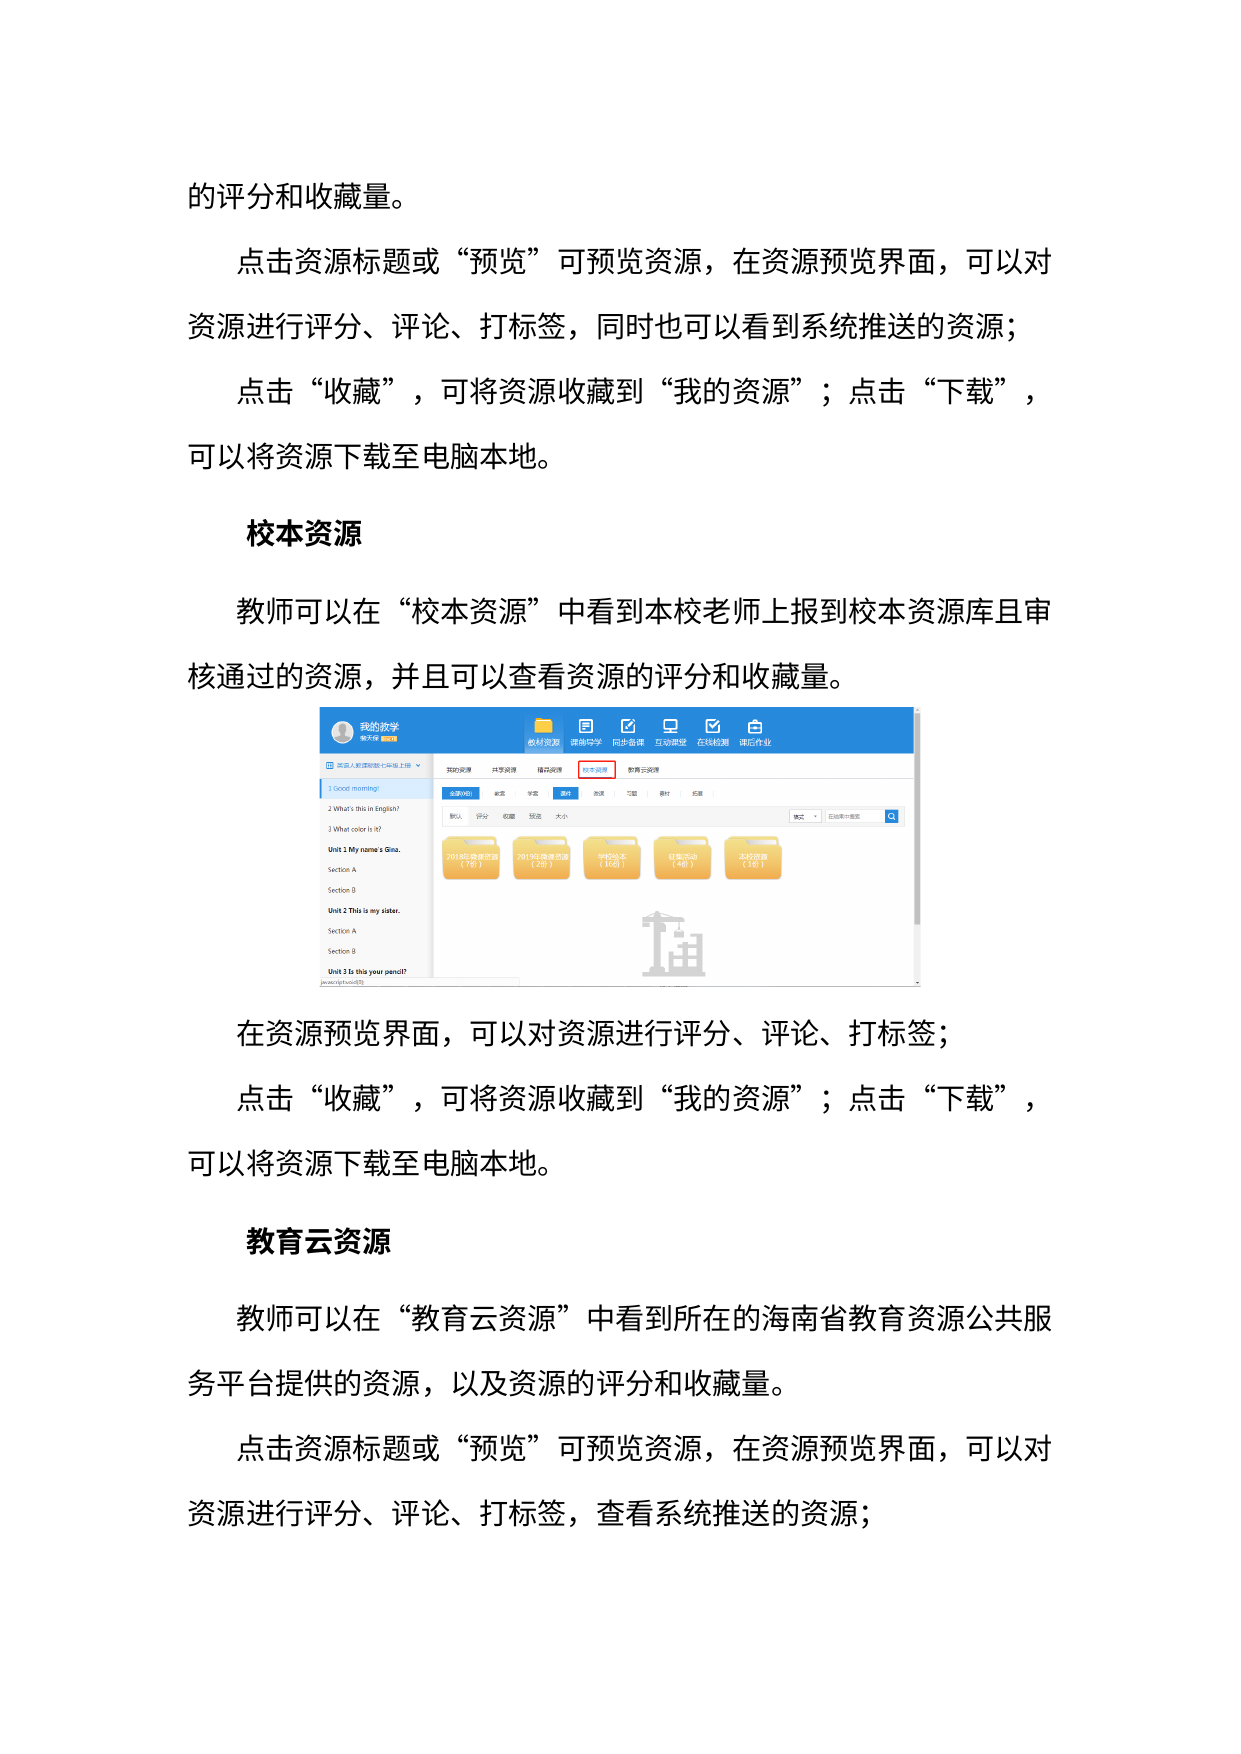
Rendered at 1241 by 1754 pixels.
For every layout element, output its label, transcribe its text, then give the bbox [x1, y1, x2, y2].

text 点击“收藏”，可将资源收藏到“我的资源”；点击“下载”，可以将资源下载至电脑本地。 [187, 357, 1053, 487]
text 教师可以在“校本资源”中看到本校老师上报到校本资源库且审核通过的资源，并且可以查看资源的评分和收藏量。 [187, 577, 1053, 707]
text 点击“收藏”，可将资源收藏到“我的资源”；点击“下载”，可以将资源下载至电脑本地。 [187, 1064, 1053, 1194]
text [187, 162, 1053, 227]
subtitle 校本资源 [187, 499, 1053, 564]
picture [319, 707, 921, 987]
text 在资源预览界面，可以对资源进行评分、评论、打标签； [187, 999, 1053, 1064]
text 点击资源标题或“预览”可预览资源，在资源预览界面，可以对资源进行评分、评论、打标签，同时也可以看到系统推送的资源； [187, 227, 1053, 357]
text 教师可以在“教育云资源”中看到所在的海南省教育资源公共服务平台提供的资源，以及资源的评分和收藏量。 [187, 1284, 1053, 1414]
text 点击资源标题或“预览”可预览资源，在资源预览界面，可以对资源进行评分、评论、打标签，查看系统推送的资源； [187, 1414, 1053, 1544]
subtitle 教育云资源 [187, 1207, 1053, 1272]
